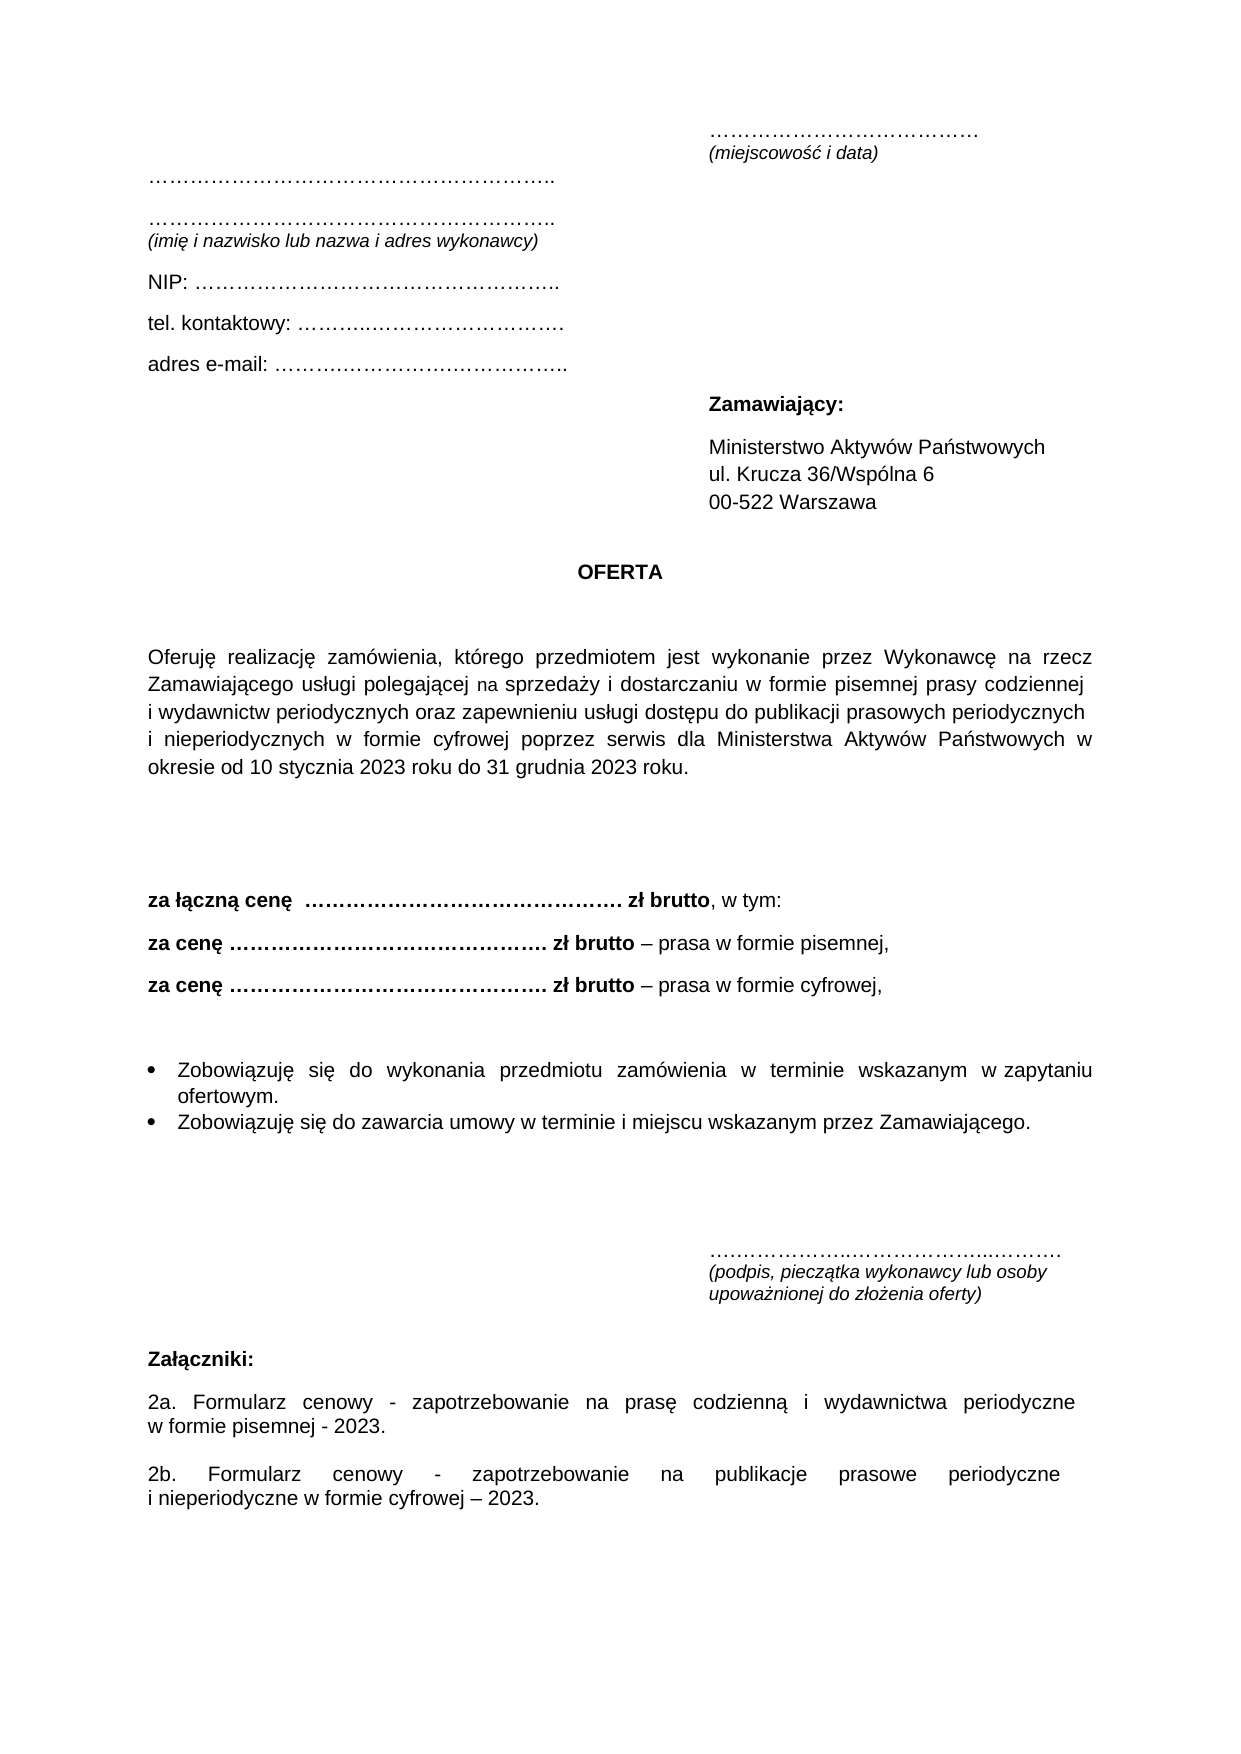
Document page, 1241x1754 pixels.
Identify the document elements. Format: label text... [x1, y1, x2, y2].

text 2a. Formularz cenowy - zapotrzebowanie na prasę codzienną i wydawnictwa periodyczne w formie pisemnej - 2023. [148, 1389, 1093, 1437]
text Załączniki: [148, 1347, 1093, 1371]
text (miejscowość i data) [148, 142, 1093, 164]
text (imię i nazwisko lub nazwa i adres wykonawcy) [148, 230, 1093, 252]
text ….……………..………………...………. [148, 1237, 1093, 1261]
text ………………………………… [148, 118, 1093, 142]
text adres e-mail: ……….…………….…………….. [148, 351, 1093, 375]
text OFERTA [148, 559, 1093, 583]
text Oferuję realizację zamówienia, którego przedmiotem jest wykonanie przez Wykonawcę na rzecz Zamawiającego usługi polegającej na sprzedaży i dostarczaniu w formie pisemnej prasy codziennej i wydawnictw periodycznych oraz zapewnieniu usługi dostępu do publikacji prasowych periodycznych i nieperiodycznych w formie cyfrowej poprzez serwis dla Ministerstwa Aktywów Państwowych w okresie od 10 stycznia 2023 roku do 31 grudnia 2023 roku. [148, 644, 1093, 778]
text upoważnionej do złożenia oferty) [148, 1283, 1093, 1304]
text 2b. Formularz cenowy - zapotrzebowanie na publikacje prasowe periodyczne i nieperiodyczne w formie cyfrowej – 2023. [148, 1437, 1093, 1509]
text (podpis, pieczątka wykonawcy lub osoby [148, 1261, 1093, 1283]
text za cenę ………………………………………. zł brutto – prasa w formie pisemnej, [148, 931, 1093, 954]
text 00-522 Warszawa [148, 489, 1093, 513]
text Ministerstwo Aktywów Państwowych [148, 434, 1093, 458]
text za cenę ………………………………………. zł brutto – prasa w formie cyfrowej, [148, 973, 1093, 997]
list Zobowiązuję się do wykonania przedmiotu zamówienia w terminie wskazanym w zapytaniu ofertowym. [148, 1058, 1093, 1108]
text Zamawiający: [148, 392, 1093, 416]
text NIP: …………………………………………….. [148, 270, 1093, 294]
text ………………………………………………….. [148, 206, 1093, 230]
text ul. Krucza 36/Wspólna 6 [148, 462, 1093, 486]
text tel. kontaktowy: ………..………………………. [148, 311, 1093, 335]
text ………………………………………………….. [148, 164, 1093, 188]
list Zobowiązuję się do zawarcia umowy w terminie i miejscu wskazanym przez Zamawiającego. [148, 1110, 1093, 1134]
text za łączną cenę ………………………………………. zł brutto, w tym: [148, 888, 1093, 912]
